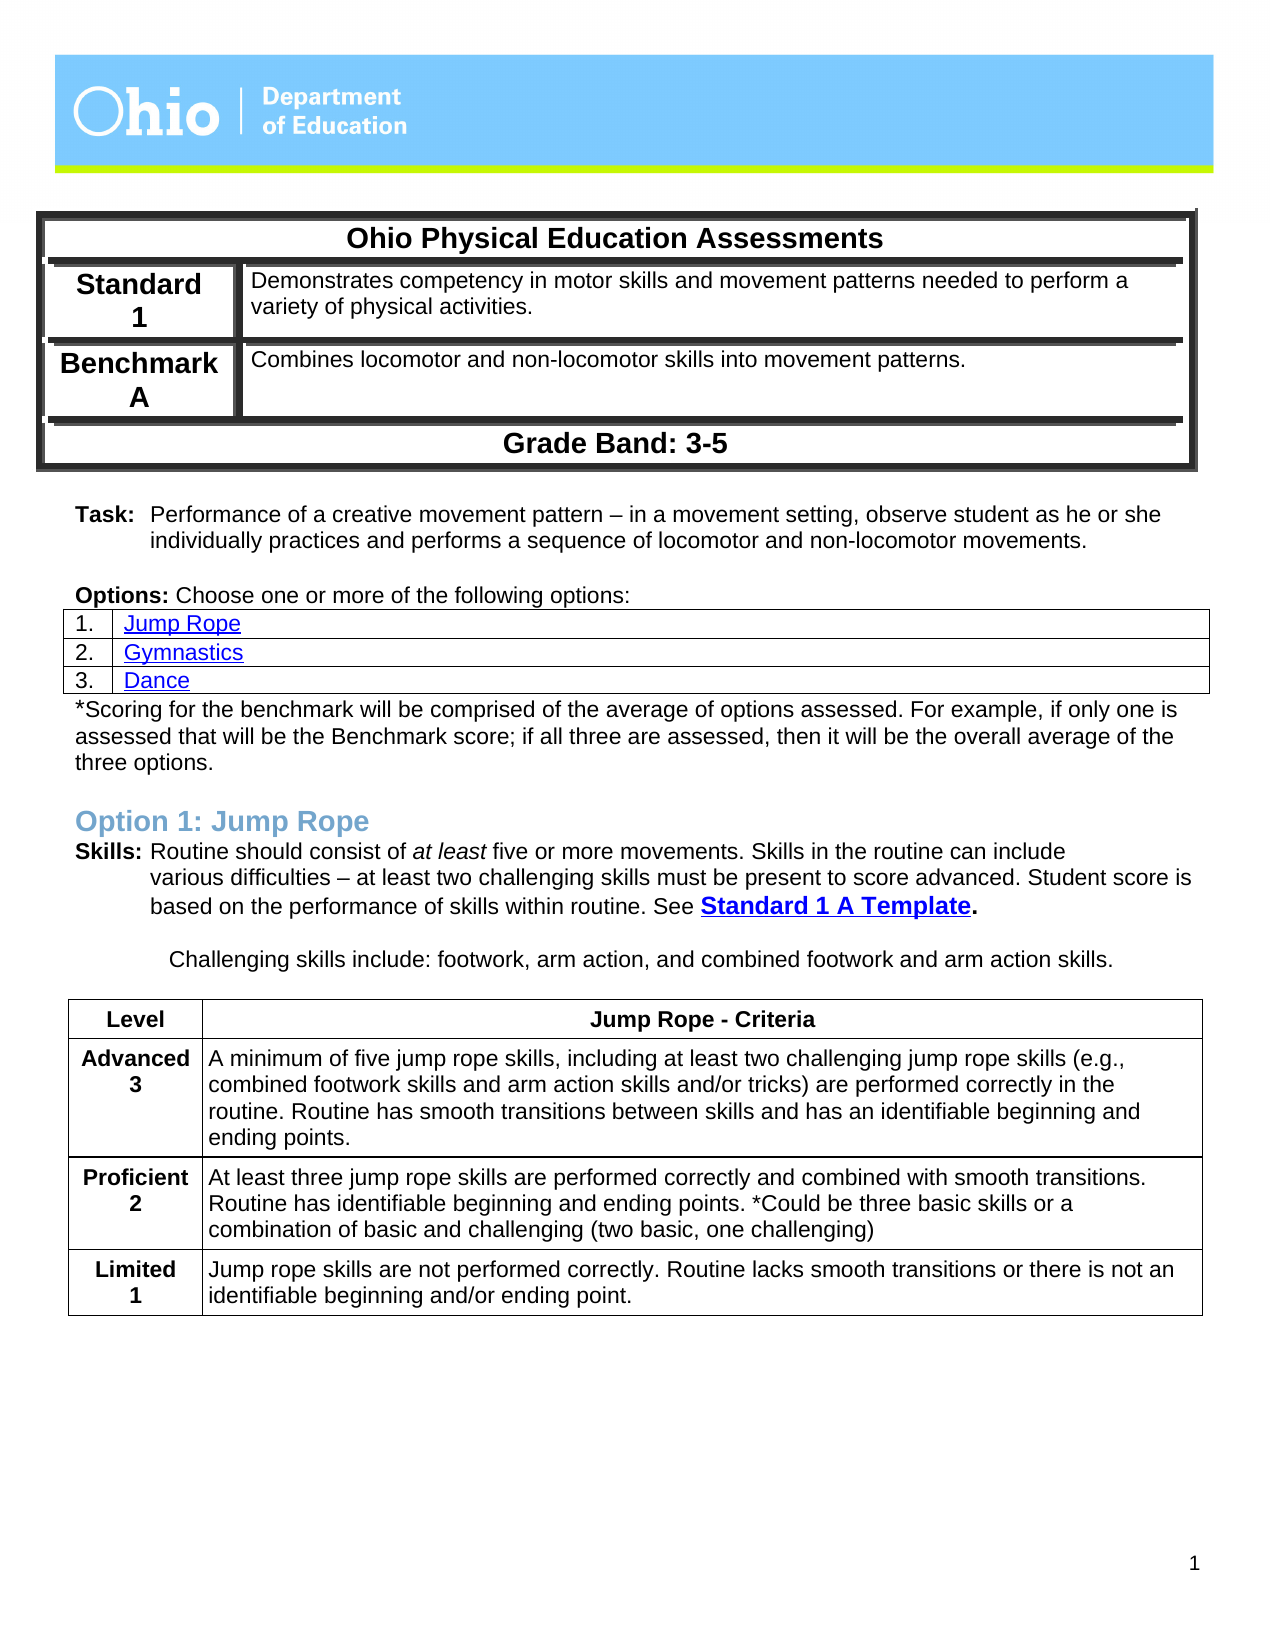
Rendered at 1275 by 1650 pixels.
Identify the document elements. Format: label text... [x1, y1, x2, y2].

table_header 1. [64, 610, 112, 638]
table_cell Combines locomotor and non-locomotor skills into movement patterns. [246, 334, 1189, 413]
table_cell A minimum of five jump rope skills, including at least two challenging jump rope skills (e.g., combined footwork skills and arm action skills and/or tricks) are performed correctly in the routine. Routine has smooth transitions between skills and has an identifiable beginning and ending points. [203, 1039, 1202, 1156]
table_cell Grade Band: 3-5 [42, 413, 1189, 459]
table_cell Gymnastics [113, 639, 1209, 666]
table_cell Dance [113, 667, 1209, 693]
table_header Ohio Physical Education Assessments [45, 221, 1186, 254]
text various difficulties – at least two challenging skills must be present to score advanced. Student score is based on the performance of skills within routine. See Standard 1 A Template. [150, 864, 1200, 919]
text Skills: Routine should consist of at least five or more movements. Skills in the routine can include [75, 838, 1200, 864]
subtitle Option 1: Jump Rope [75, 804, 1200, 838]
picture [0, 0, 1270, 223]
table_cell Jump rope skills are not performed correctly. Routine lacks smooth transitions or there is not an identifiable beginning and/or ending point. [203, 1250, 1202, 1314]
text Task: Performance of a creative movement pattern – in a movement setting, observe student as he or she individually practices and performs a sequence of locomotor and non-locomotor movements. [75, 501, 1200, 553]
table_header Jump Rope [113, 610, 1209, 638]
table_cell 3. [64, 667, 112, 693]
table_cell Proficient 2 [69, 1158, 202, 1249]
table_cell Limited 1 [69, 1250, 202, 1314]
text Options: Choose one or more of the following options: [75, 582, 1275, 608]
text *Scoring for the benchmark will be comprised of the average of options assessed. For example, if only one is assessed that will be the Benchmark score; if all three are assessed, then it will be the overall average of the three options. [75, 694, 1200, 776]
table_cell At least three jump rope skills are performed correctly and combined with smooth transitions. Routine has identifiable beginning and ending points. *Could be three basic skills or a combination of basic and challenging (two basic, one challenging) [203, 1158, 1202, 1249]
table_cell Benchmark A [42, 334, 233, 413]
table_header Jump Rope - Criteria [203, 1000, 1202, 1038]
table_cell Advanced 3 [69, 1039, 202, 1156]
table_header Level [69, 1000, 202, 1038]
table_cell Demonstrates competency in motor skills and movement patterns needed to perform a variety of physical activities. [246, 254, 1189, 334]
table_cell 2. [64, 639, 112, 666]
table_cell Standard 1 [42, 254, 233, 334]
text Challenging skills include: footwork, arm action, and combined footwork and arm action skills. [169, 946, 1200, 972]
